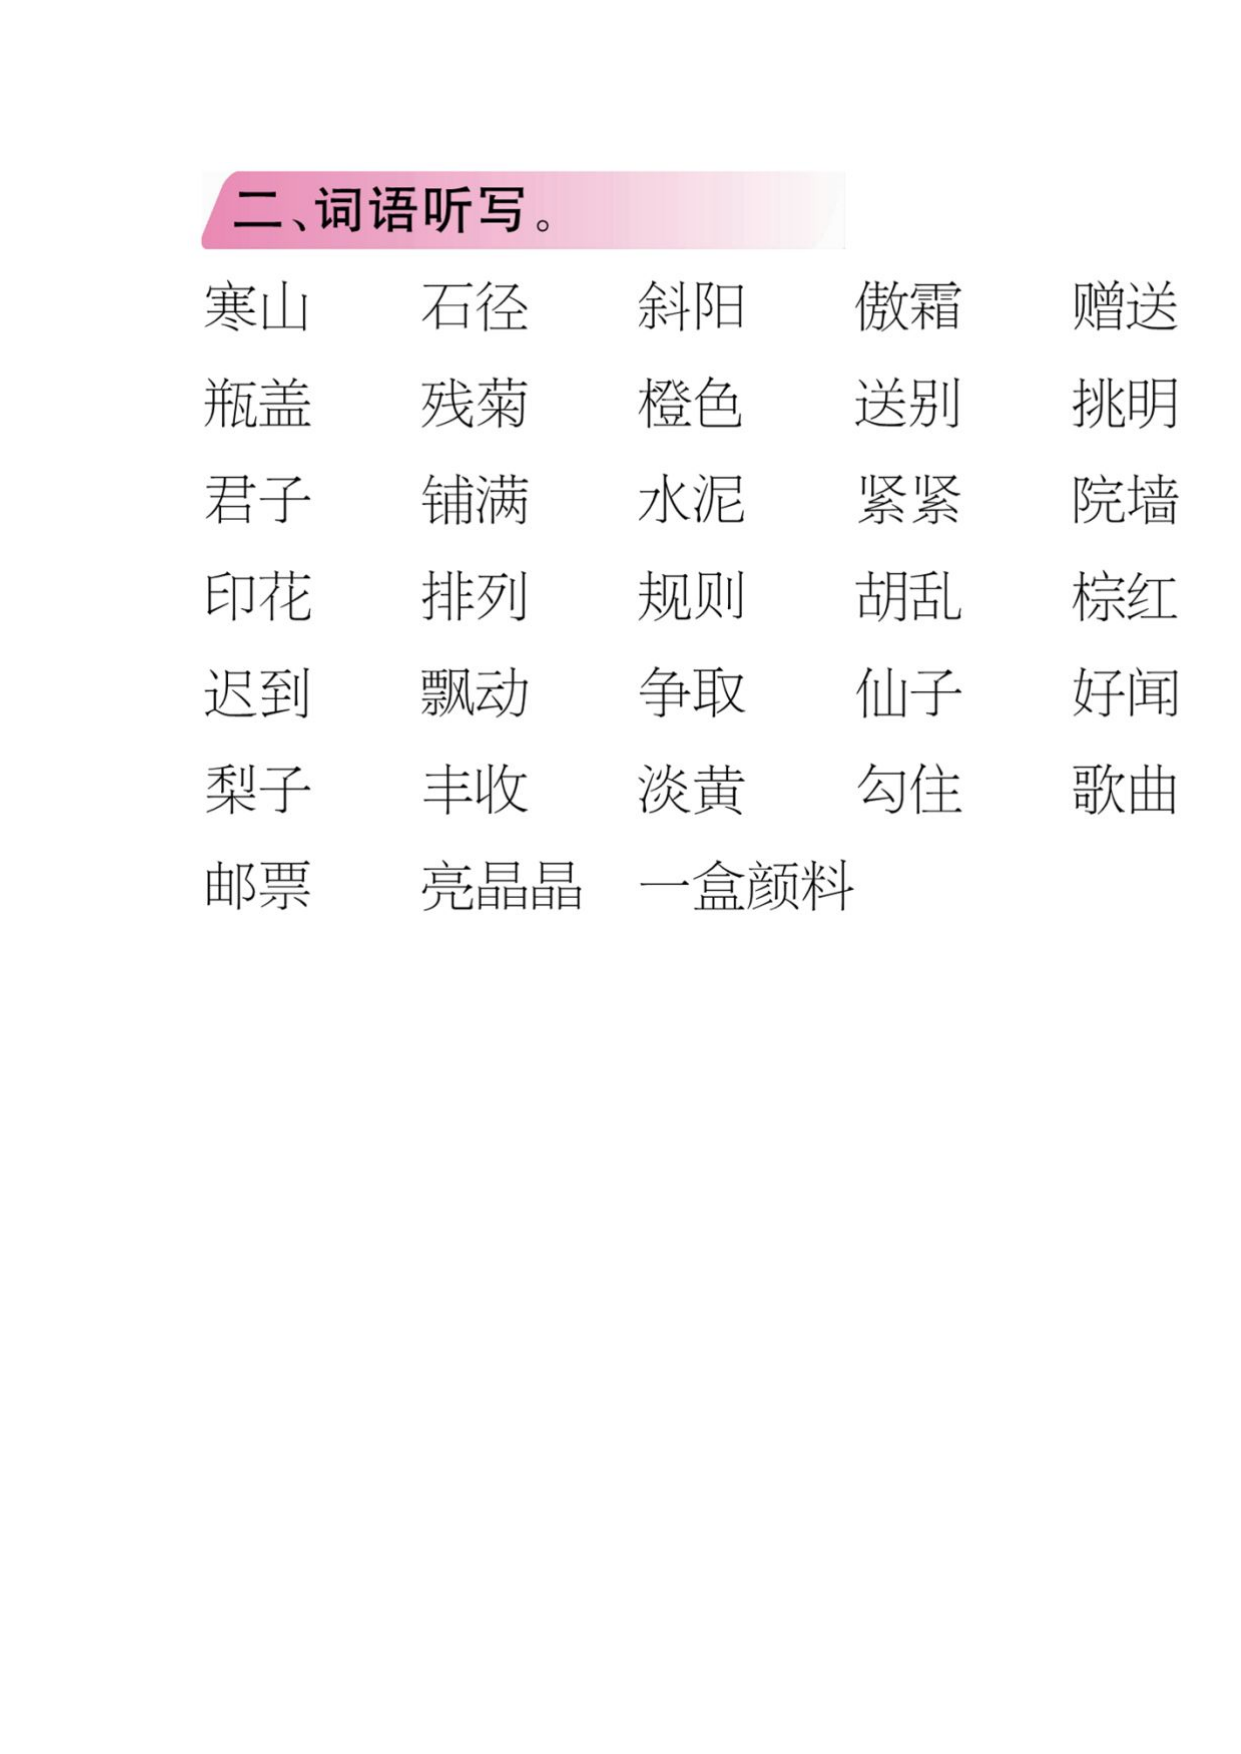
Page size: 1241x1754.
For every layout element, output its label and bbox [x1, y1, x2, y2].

picture [187, 162, 1241, 925]
